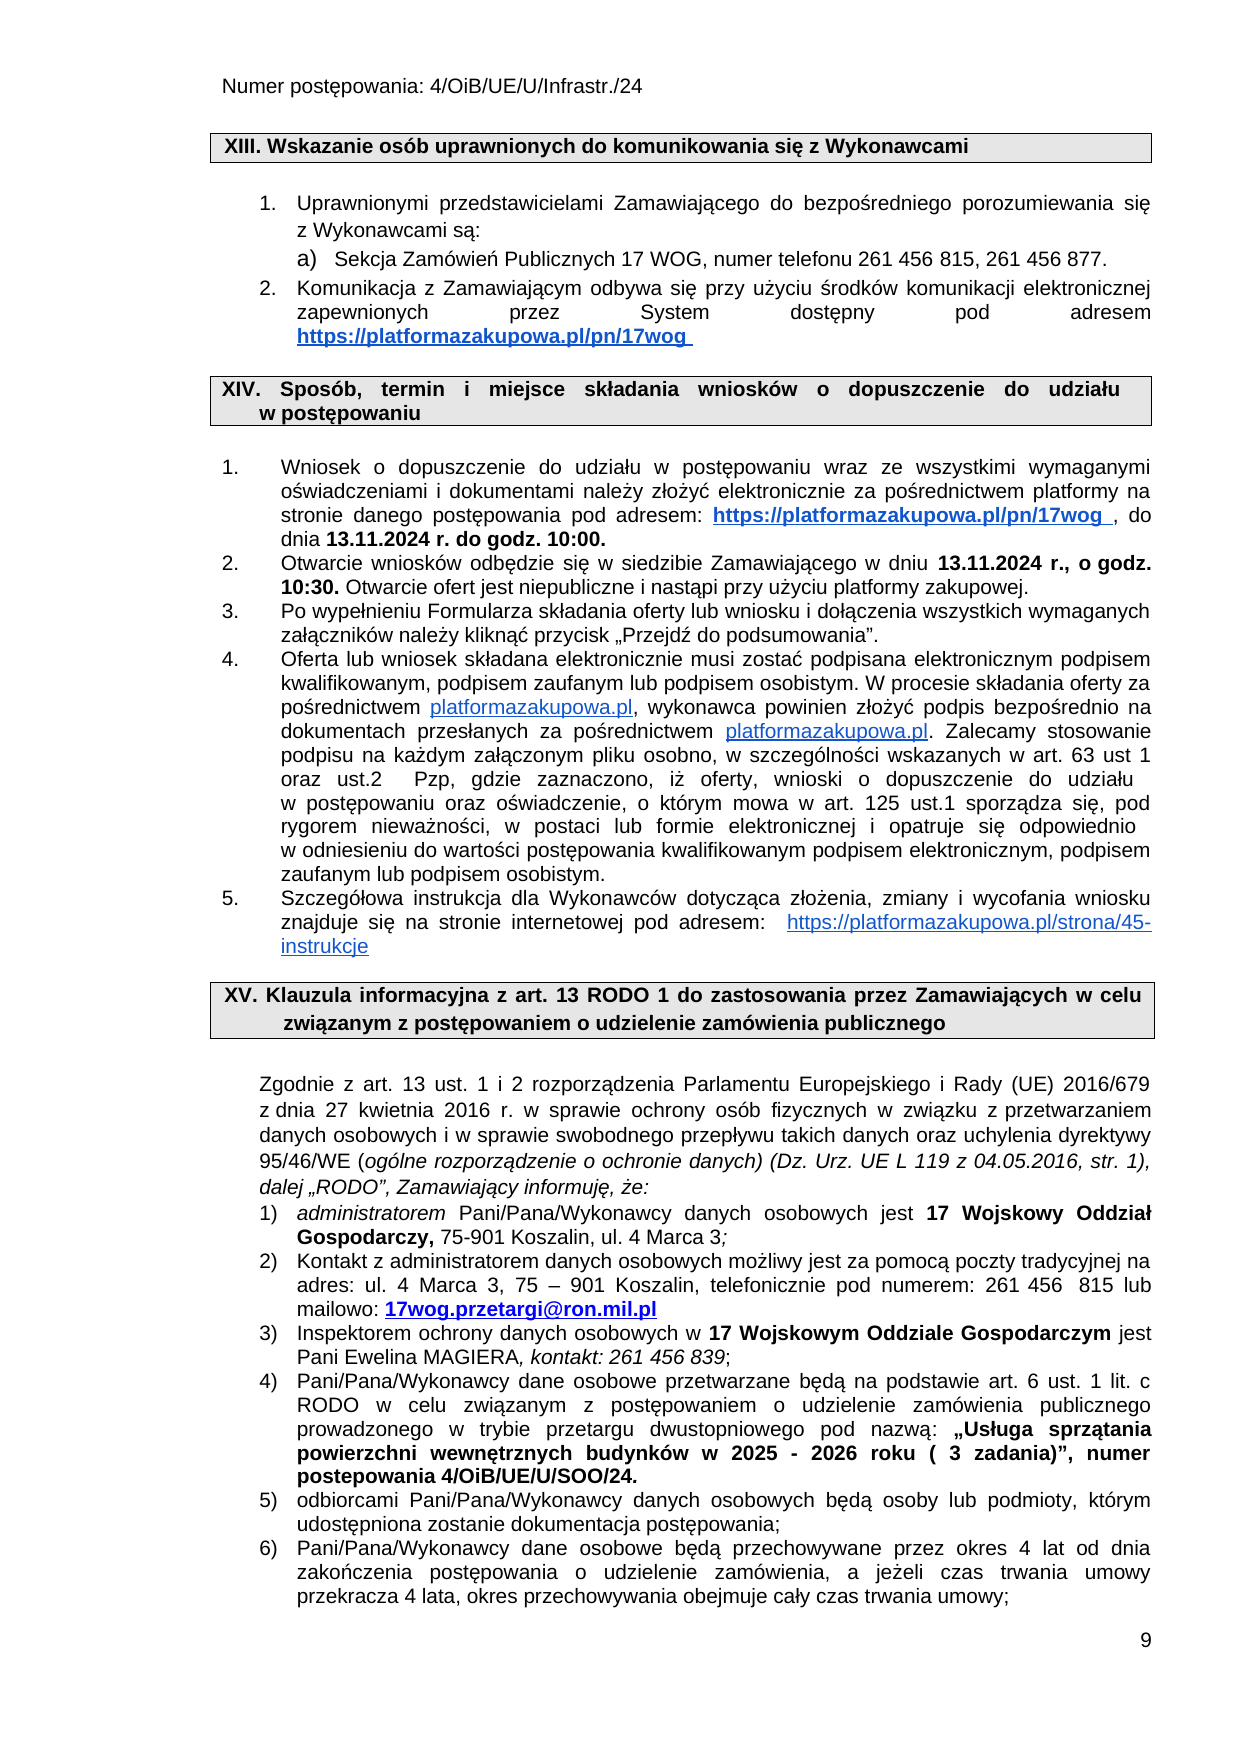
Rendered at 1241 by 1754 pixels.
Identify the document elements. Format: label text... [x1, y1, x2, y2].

list administratorem Pani/Pana/Wykonawcy danych osobowych jest 17 Wojskowy Oddział Gospodarczy, 75-901 Koszalin, ul. 4 Marca 3; [259, 1201, 1152, 1249]
list Kontakt z administratorem danych osobowych możliwy jest za pomocą poczty tradycyjnej na adres: ul. 4 Marca 3, 75 – 901 Koszalin, telefonicznie pod numerem: 261 456 815 lub mailowo: 17wog.przetargi@ron.mil.pl [259, 1249, 1152, 1321]
list Komunikacja z Zamawiającym odbywa się przy użyciu środków komunikacji elektronicznej zapewnionych przez System dostępny pod adresem https://platformazakupowa.pl/pn/17wog [259, 276, 1152, 347]
table_header XV. Klauzula informacyjna z art. 13 RODO 1 do zastosowania przez Zamawiających w celu związanym z postępowaniem o udzielenie zamówienia publicznego [211, 983, 1154, 1038]
list Pani/Pana/Wykonawcy dane osobowe przetwarzane będą na podstawie art. 6 ust. 1 lit. c RODO w celu związanym z postępowaniem o udzielenie zamówienia publicznego prowadzonego w trybie przetargu dwustopniowego pod nazwą: „Usługa sprzątania powierzchni wewnętrznych budynków w 2025 - 2026 roku ( 3 zadania)”, numer postepowania 4/OiB/UE/U/SOO/24. [259, 1368, 1152, 1488]
list Po wypełnieniu Formularza składania oferty lub wniosku i dołączenia wszystkich wymaganych załączników należy kliknąć przycisk „Przejdź do podsumowania”. [222, 599, 1152, 647]
list Inspektorem ochrony danych osobowych w 17 Wojskowym Oddziale Gospodarczym jest Pani Ewelina MAGIERA, kontakt: 261 456 839; [259, 1321, 1152, 1368]
text Zgodnie z art. 13 ust. 1 i 2 rozporządzenia Parlamentu Europejskiego i Rady (UE) 2016/679 z dnia 27 kwietnia 2016 r. w sprawie ochrony osób fizycznych w związku z przetwarzaniem danych osobowych i w sprawie swobodnego przepływu takich danych oraz uchylenia dyrektywy 95/46/WE (ogólne rozporządzenie o ochronie danych) (Dz. Urz. UE L 119 z 04.05.2016, str. 1), dalej „RODO”, Zamawiający informuję, że: [259, 1072, 1152, 1199]
list Pani/Pana/Wykonawcy dane osobowe będą przechowywane przez okres 4 lat od dnia zakończenia postępowania o udzielenie zamówienia, a jeżeli czas trwania umowy przekracza 4 lata, okres przechowywania obejmuje cały czas trwania umowy; [259, 1536, 1152, 1608]
list Wniosek o dopuszczenie do udziału w postępowaniu wraz ze wszystkimi wymaganymi oświadczeniami i dokumentami należy złożyć elektronicznie za pośrednictwem platformy na stronie danego postępowania pod adresem: https://platformazakupowa.pl/pn/17wog , do dnia 13.11.2024 r. do godz. 10:00. [222, 455, 1152, 551]
list odbiorcami Pani/Pana/Wykonawcy danych osobowych będą osoby lub podmioty, którym udostępniona zostanie dokumentacja postępowania; [259, 1488, 1152, 1536]
list Oferta lub wniosek składana elektronicznie musi zostać podpisana elektronicznym podpisem kwalifikowanym, podpisem zaufanym lub podpisem osobistym. W procesie składania oferty za pośrednictwem platformazakupowa.pl, wykonawca powinien złożyć podpis bezpośrednio na dokumentach przesłanych za pośrednictwem platformazakupowa.pl. Zalecamy stosowanie podpisu na każdym załączonym pliku osobno, w szczególności wskazanych w art. 63 ust 1 oraz ust.2 Pzp, gdzie zaznaczono, iż oferty, wnioski o dopuszczenie do udziału w postępowaniu oraz oświadczenie, o którym mowa w art. 125 ust.1 sporządza się, pod rygorem nieważności, w postaci lub formie elektronicznej i opatruje się odpowiednio w odniesieniu do wartości postępowania kwalifikowanym podpisem elektronicznym, podpisem zaufanym lub podpisem osobistym. [222, 647, 1152, 886]
table_header XIII. Wskazanie osób uprawnionych do komunikowania się z Wykonawcami [211, 134, 1151, 162]
table_header XIV. Sposób, termin i miejsce składania wniosków o dopuszczenie do udziału w postępowaniu [211, 377, 1151, 425]
list Uprawnionymi przedstawicielami Zamawiającego do bezpośredniego porozumiewania się z Wykonawcami są: [259, 190, 1152, 242]
list Otwarcie wniosków odbędzie się w siedzibie Zamawiającego w dniu 13.11.2024 r., o godz. 10:30. Otwarcie ofert jest niepubliczne i nastąpi przy użyciu platformy zakupowej. [222, 551, 1152, 599]
list Szczegółowa instrukcja dla Wykonawców dotycząca złożenia, zmiany i wycofania wniosku znajduje się na stronie internetowej pod adresem: https://platformazakupowa.pl/strona/45-instrukcje [222, 886, 1152, 958]
list Sekcja Zamówień Publicznych 17 WOG, numer telefonu 261 456 815, 261 456 877. [297, 245, 1152, 272]
